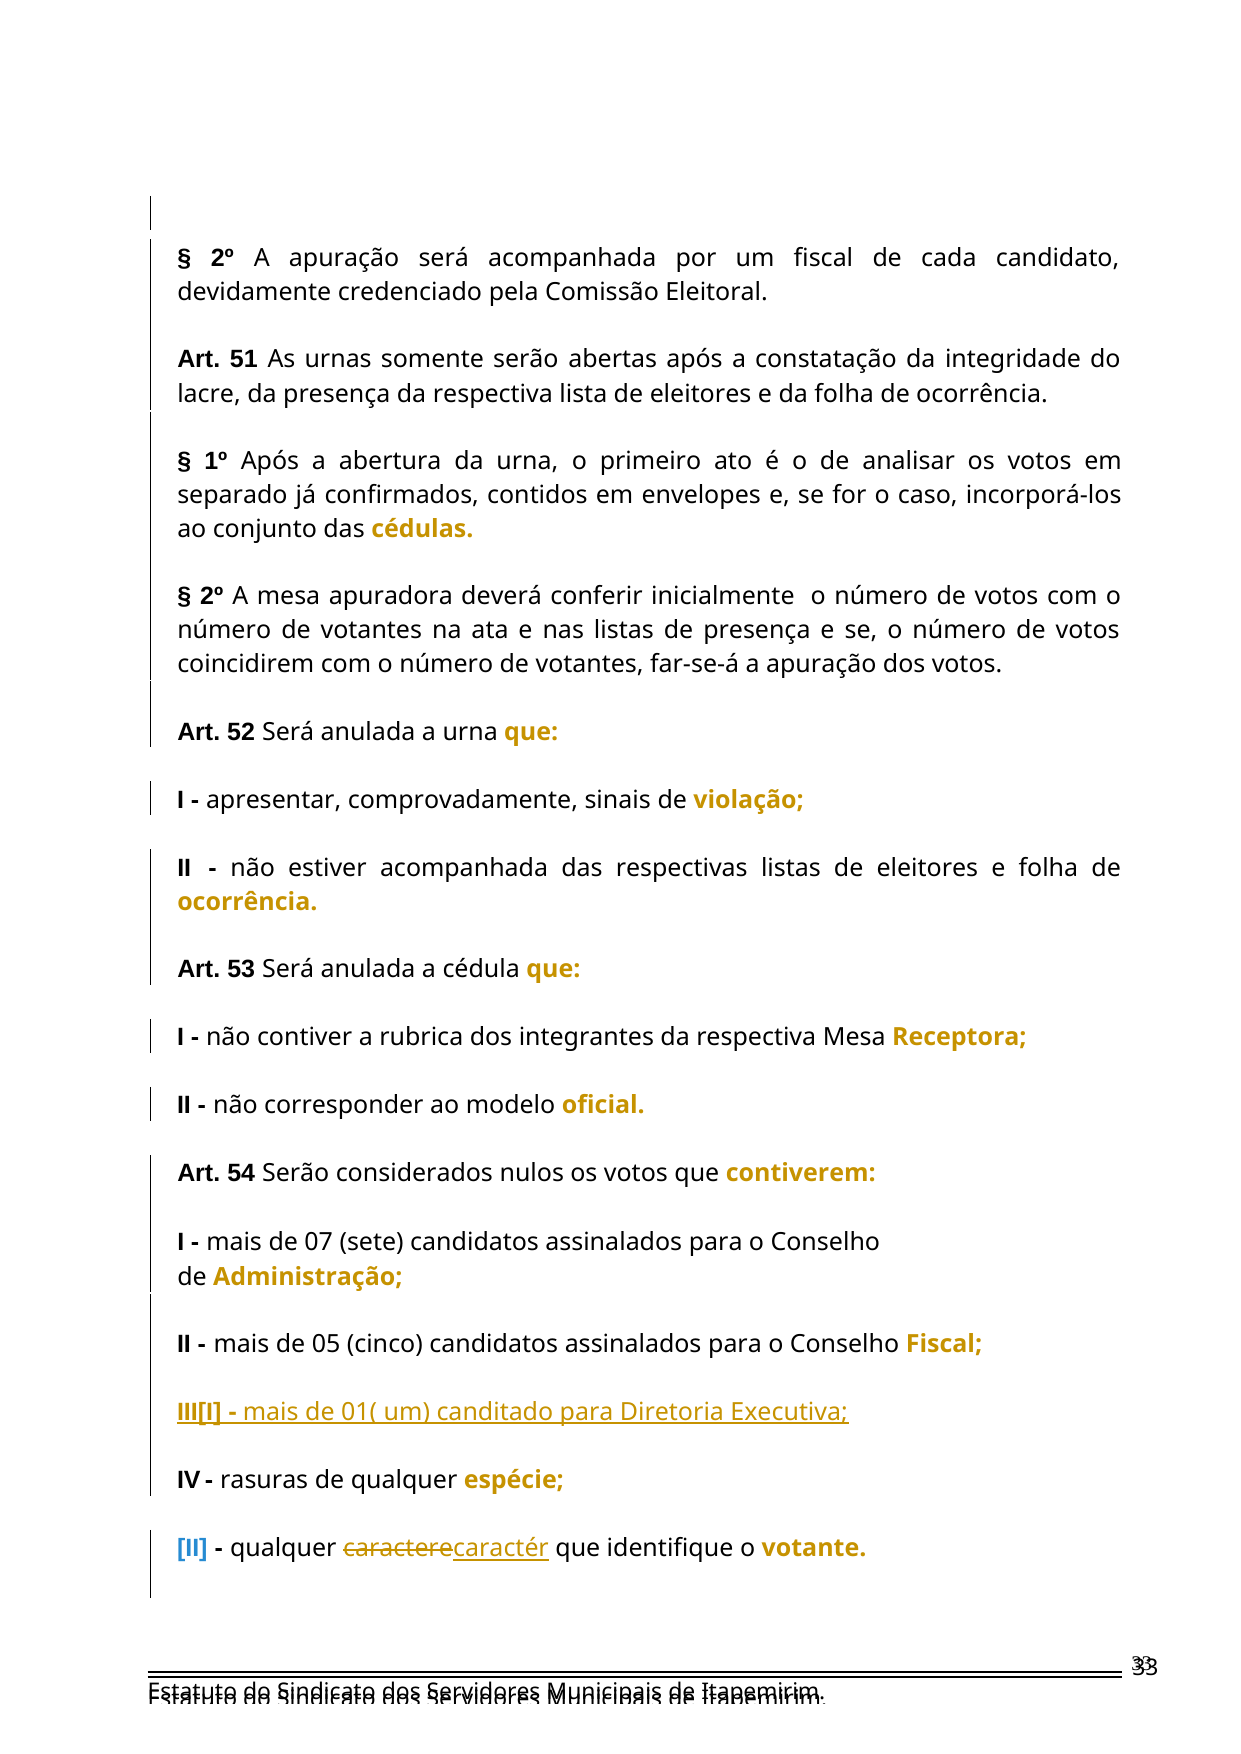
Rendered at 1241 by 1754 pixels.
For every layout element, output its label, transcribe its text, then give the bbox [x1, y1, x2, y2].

text Art. 51 As urnas somente serão abertas após a constatação da integridade do lacre, da presença da respectiva lista de eleitores e da folha de ocorrência. [177, 341, 1121, 410]
list - apresentar, comprovadamente, sinais de violação; [177, 781, 1134, 815]
list - não estiver acompanhada das respectivas listas de eleitores e folha de ocorrência. [177, 849, 1121, 918]
list - mais de 07 (sete) candidatos assinalados para o Conselho de Administração; [177, 1223, 891, 1292]
list - mais de 05 (cinco) candidatos assinalados para o Conselho Fiscal; [177, 1325, 1134, 1359]
list - não contiver a rubrica dos integrantes da respectiva Mesa Receptora; [177, 1019, 1134, 1053]
text § 1º Após a abertura da urna, o primeiro ato é o de analisar os votos em separado já confirmados, contidos em envelopes e, se for o caso, incorporá-los ao conjunto das cédulas. [177, 443, 1122, 545]
text Art. 53 Será anulada a cédula que: [177, 951, 1134, 985]
list - qualquer que identifique o votante. [177, 1530, 1134, 1564]
list - rasuras de qualquer espécie; [177, 1462, 1134, 1496]
text Art. 52 Será anulada a urna que: [177, 713, 1134, 747]
text § 2º A mesa apuradora deverá conferir inicialmente o número de votos com o número de votantes na ata e nas listas de presença e se, o número de votos coincidirem com o número de votantes, far-se-á a apuração dos votos. [177, 578, 1121, 680]
list - não corresponder ao modelo oficial. [177, 1087, 1134, 1121]
text Art. 54 Serão considerados nulos os votos que contiverem: [177, 1155, 1134, 1189]
text § 2º A apuração será acompanhada por um fiscal de cada candidato, devidamente credenciado pela Comissão Eleitoral. [177, 239, 1120, 308]
